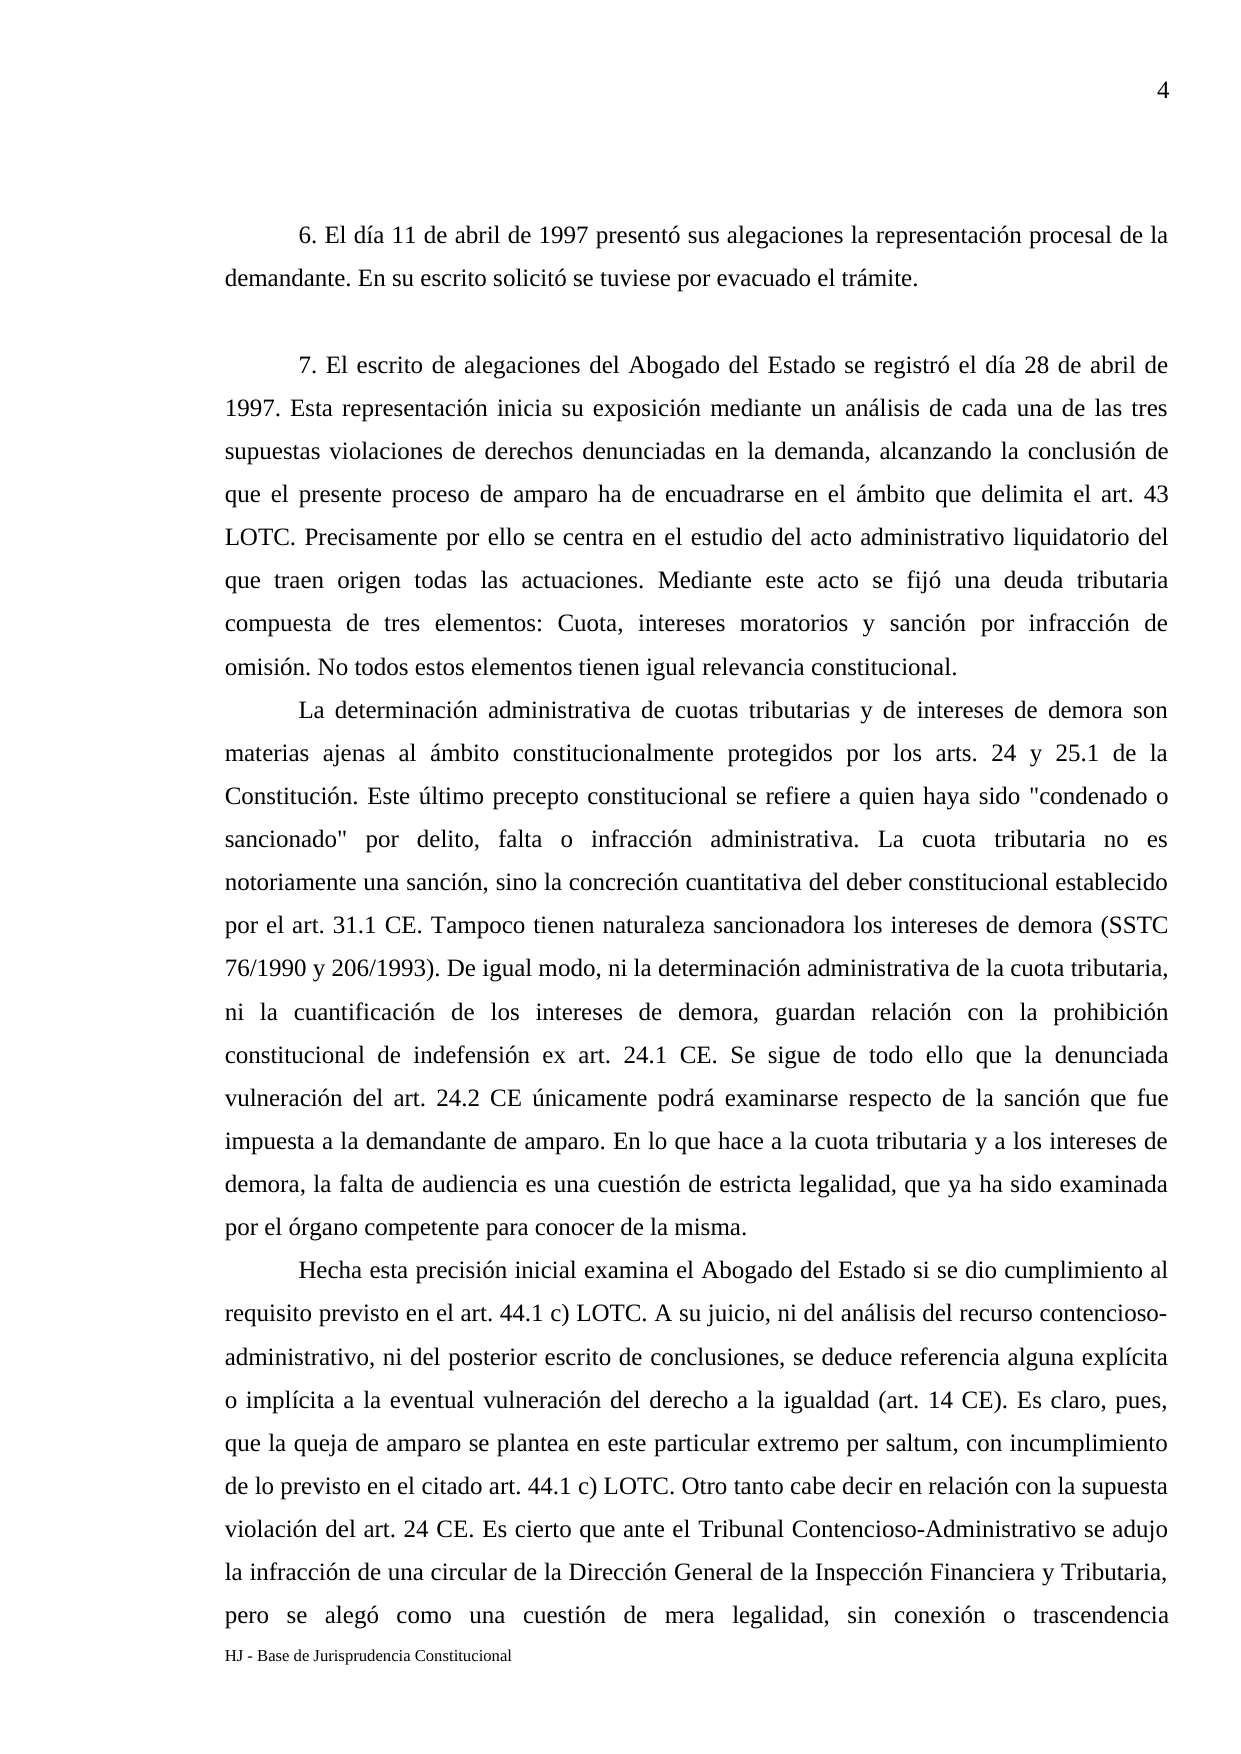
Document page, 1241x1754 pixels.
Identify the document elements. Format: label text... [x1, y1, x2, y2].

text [224, 1255, 1169, 1629]
text 6. El día 11 de abril de 1997 presentó sus alegaciones la representación procesal de la demandante. En su escrito solicitó se tuviese por evacuado el trámite. [224, 220, 1169, 292]
text La determinación administrativa de cuotas tributarias y de intereses de demora son materias ajenas al ámbito constitucionalmente protegidos por los arts. 24 y 25.1 de la Constitución. Este último precepto constitucional se refiere a quien haya sido "condenado o sancionado" por delito, falta o infracción administrativa. La cuota tributaria no es notoriamente una sanción, sino la concreción cuantitativa del deber constitucional establecido por el art. 31.1 CE. Tampoco tienen naturaleza sancionadora los intereses de demora (SSTC 76/1990 y 206/1993). De igual modo, ni la determinación administrativa de la cuota tributaria, ni la cuantificación de los intereses de demora, guardan relación con la prohibición constitucional de indefensión ex art. 24.1 CE. Se sigue de todo ello que la denunciada vulneración del art. 24.2 CE únicamente podrá examinarse respecto de la sanción que fue impuesta a la demandante de amparo. En lo que hace a la cuota tributaria y a los intereses de demora, la falta de audiencia es una cuestión de estricta legalidad, que ya ha sido examinada por el órgano competente para conocer de la misma. [224, 695, 1169, 1241]
text 7. El escrito de alegaciones del Abogado del Estado se registró el día 28 de abril de 1997. Esta representación inicia su exposición mediante un análisis de cada una de las tres supuestas violaciones de derechos denunciadas en la demanda, alcanzando la conclusión de que el presente proceso de amparo ha de encuadrarse en el ámbito que delimita el art. 43 LOTC. Precisamente por ello se centra en el estudio del acto administrativo liquidatorio del que traen origen todas las actuaciones. Mediante este acto se fijó una deuda tributaria compuesta de tres elementos: Cuota, intereses moratorios y sanción por infracción de omisión. No todos estos elementos tienen igual relevancia constitucional. [224, 350, 1169, 680]
